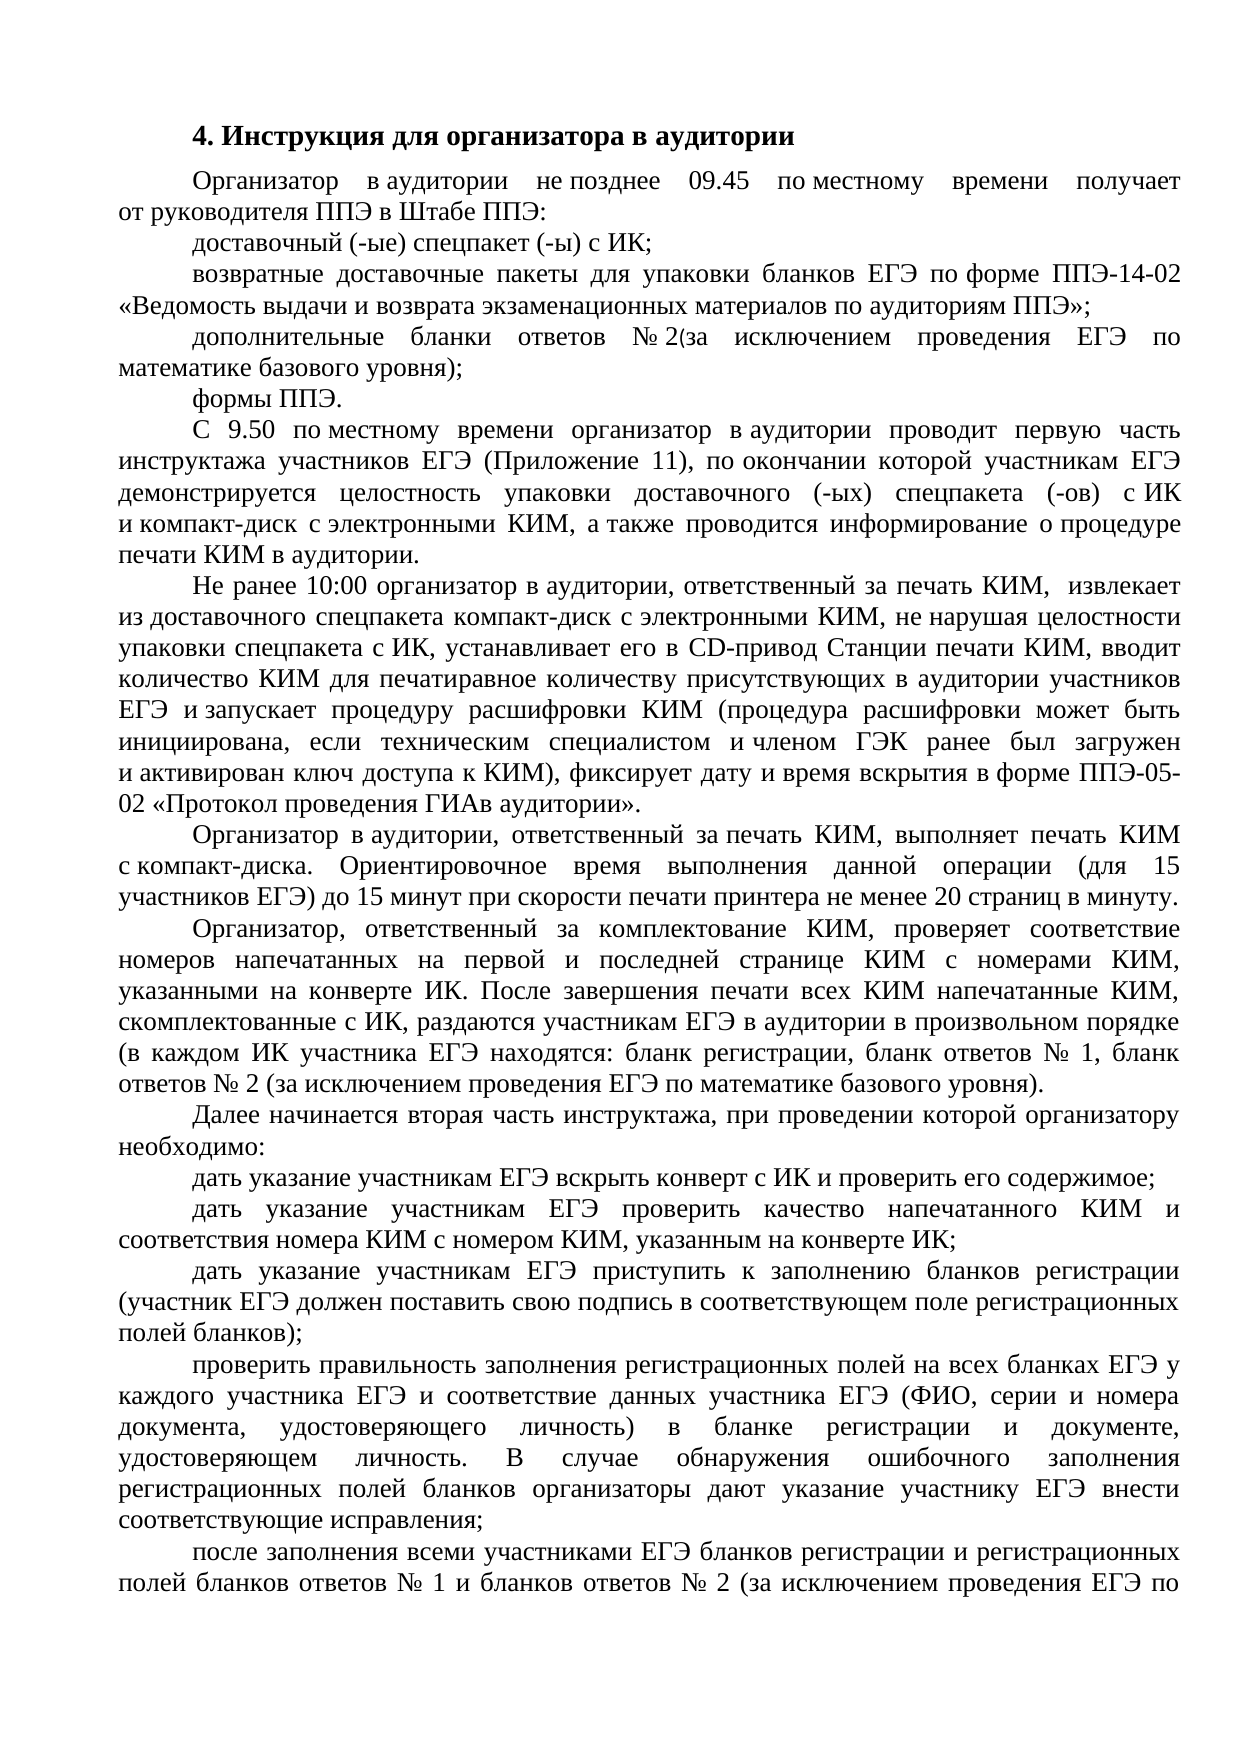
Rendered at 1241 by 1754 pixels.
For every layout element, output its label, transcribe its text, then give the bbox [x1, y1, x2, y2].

text дать указание участникам ЕГЭ вскрыть конверт с ИК и проверить его содержимое; [118, 1161, 1181, 1192]
subtitle 4. Инструкция для организатора в аудитории [192, 118, 1181, 152]
text дополнительные бланки ответов № 2(за исключением проведения ЕГЭ по математике базового уровня); [118, 320, 1181, 382]
text Организатор в аудитории, ответственный за печать КИМ, выполняет печать КИМ с компакт-диска. Ориентировочное время выполнения данной операции (для 15 участников ЕГЭ) до 15 минут при скорости печати принтера не менее 20 страниц в минуту. [118, 818, 1181, 912]
text доставочный (-ые) спецпакет (-ы) с ИК; [118, 226, 1181, 258]
text дать указание участникам ЕГЭ проверить качество напечатанного КИМ и соответствия номера КИМ с номером КИМ, указанным на конверте ИК; [118, 1192, 1181, 1254]
text дать указание участникам ЕГЭ приступить к заполнению бланков регистрации (участник ЕГЭ должен поставить свою подпись в соответствующем поле регистрационных полей бланков); [118, 1254, 1181, 1348]
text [118, 1534, 1181, 1597]
text Далее начинается вторая часть инструктажа, при проведении которой организатору необходимо: [118, 1098, 1181, 1161]
text Организатор, ответственный за комплектование КИМ, проверяет соответствие номеров напечатанных на первой и последней странице КИМ с номерами КИМ, указанными на конверте ИК. После завершения печати всех КИМ напечатанные КИМ, скомплектованные с ИК, раздаются участникам ЕГЭ в аудитории в произвольном порядке (в каждом ИК участника ЕГЭ находятся: бланк регистрации, бланк ответов № 1, бланк ответов № 2 (за исключением проведения ЕГЭ по математике базового уровня). [118, 912, 1181, 1098]
text Организатор в аудитории не позднее 09.45 по местному времени получает от руководителя ППЭ в Штабе ППЭ: [118, 164, 1181, 226]
text формы ППЭ. [118, 382, 1181, 413]
text возвратные доставочные пакеты для упаковки бланков ЕГЭ по форме ППЭ-14-02 «Ведомость выдачи и возврата экзаменационных материалов по аудиториям ППЭ»; [118, 258, 1181, 320]
text проверить правильность заполнения регистрационных полей на всех бланках ЕГЭ у каждого участника ЕГЭ и соответствие данных участника ЕГЭ (ФИО, серии и номера документа, удостоверяющего личность) в бланке регистрации и документе, удостоверяющем личность. В случае обнаружения ошибочного заполнения регистрационных полей бланков организаторы дают указание участнику ЕГЭ внести соответствующие исправления; [118, 1348, 1181, 1534]
text Не ранее 10:00 организатор в аудитории, ответственный за печать КИМ, извлекает из доставочного спецпакета компакт-диск с электронными КИМ, не нарушая целостности упаковки спецпакета с ИК, устанавливает его в CD-привод Станции печати КИМ, вводит количество КИМ для печатиравное количеству присутствующих в аудитории участников ЕГЭ и запускает процедуру расшифровки КИМ (процедура расшифровки может быть инициирована, если техническим специалистом и членом ГЭК ранее был загружен и активирован ключ доступа к КИМ), фиксирует дату и время вскрытия в форме ППЭ-05-02 «Протокол проведения ГИАв аудитории». [118, 569, 1181, 818]
text С 9.50 по местному времени организатор в аудитории проводит первую часть инструктажа участников ЕГЭ (Приложение 11), по окончании которой участникам ЕГЭ демонстрируется целостность упаковки доставочного (-ых) спецпакета (-ов) с ИК и компакт-диск с электронными КИМ, а также проводится информирование о процедуре печати КИМ в аудитории. [118, 413, 1181, 569]
